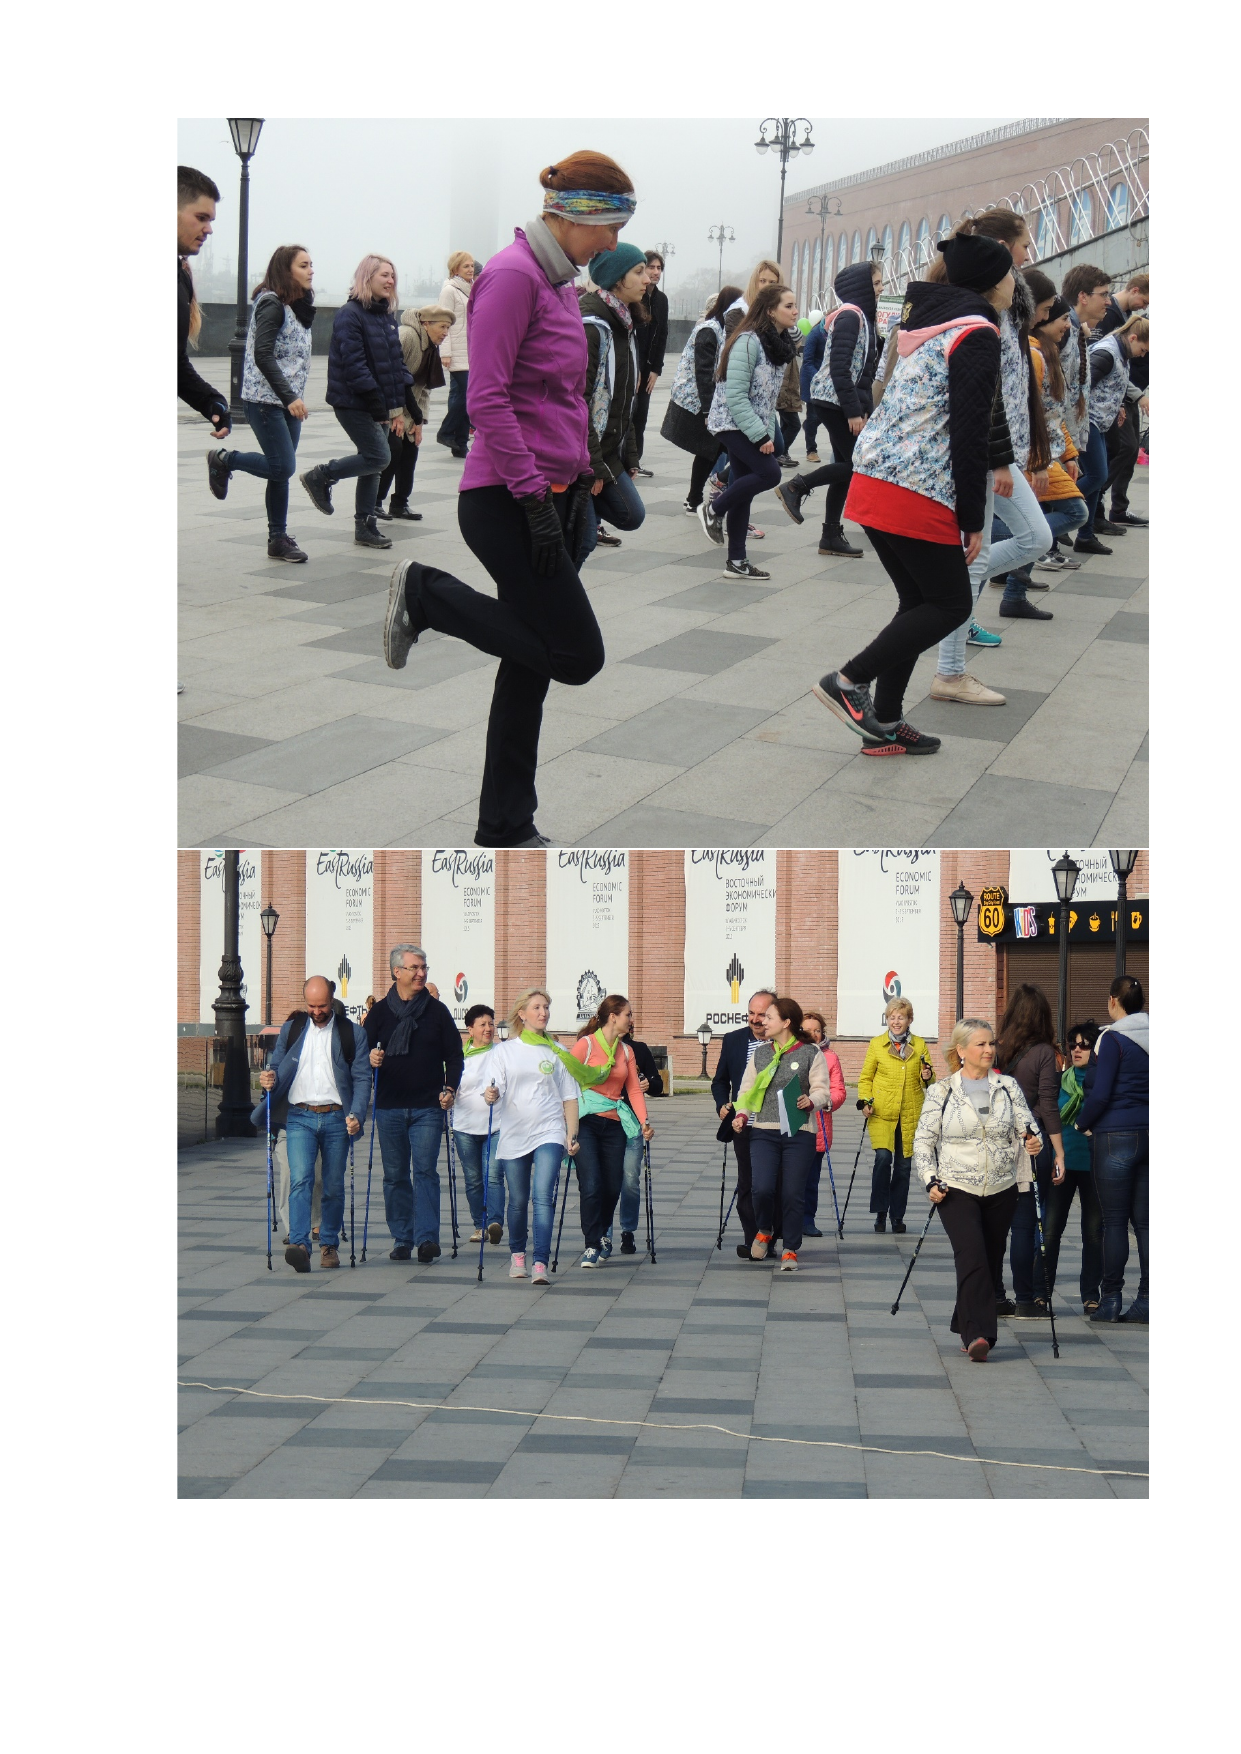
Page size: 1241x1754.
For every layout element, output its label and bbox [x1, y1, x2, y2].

picture [177, 850, 1149, 1499]
picture [177, 118, 1149, 848]
